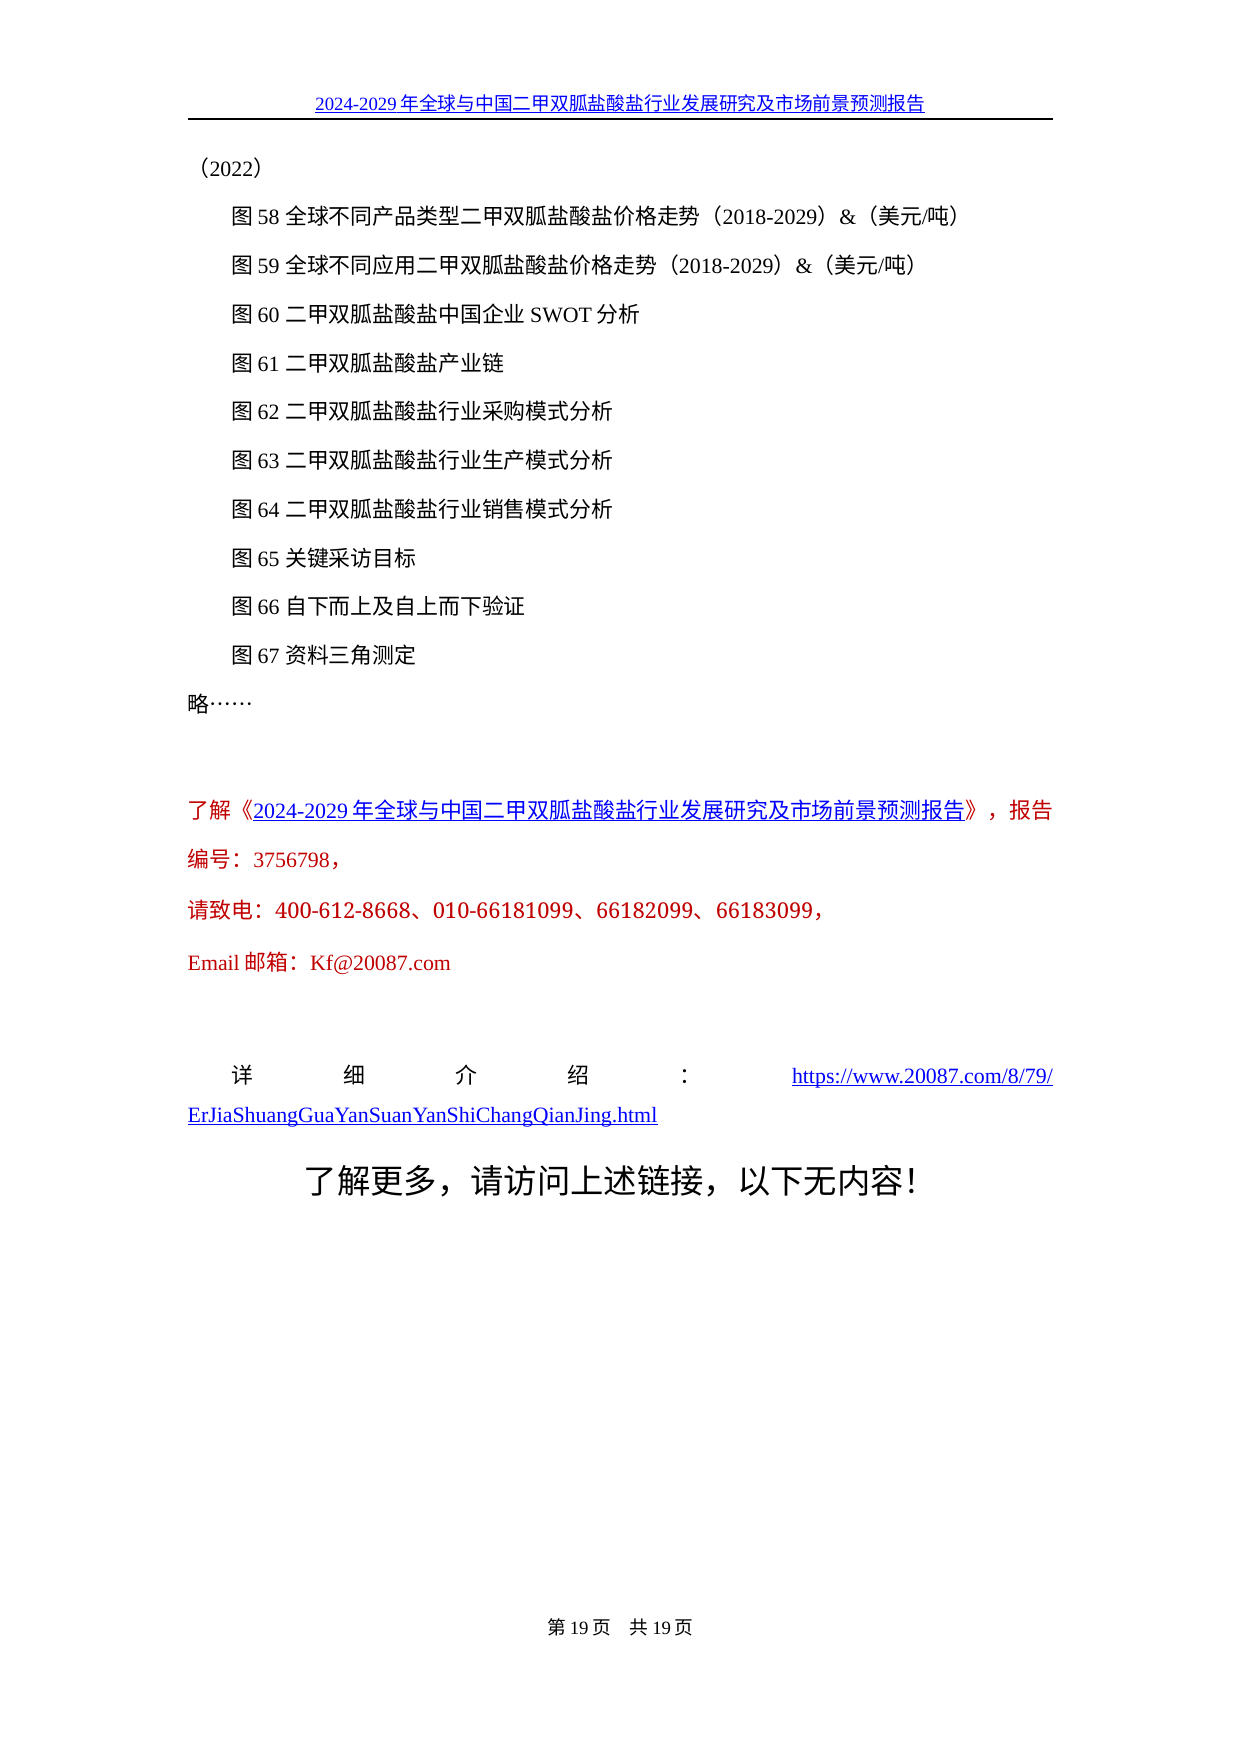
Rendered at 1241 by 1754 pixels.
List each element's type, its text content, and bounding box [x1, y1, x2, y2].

text 详细介绍：https://www.20087.com/8/79/ErJiaShuangGuaYanSuanYanShiChangQianJing.html [187, 1058, 1053, 1131]
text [187, 150, 1053, 719]
text 了解《2024-2029年全球与中国二甲双胍盐酸盐行业发展研究及市场前景预测报告》，报告编号：3756798， [187, 793, 1053, 874]
title 了解更多，请访问上述链接，以下无内容！ [187, 1147, 1053, 1212]
text 请致电：400-612-8668、010-66181099、66182099、66183099， [187, 893, 1053, 926]
text Email邮箱：Kf@20087.com [187, 945, 1053, 977]
